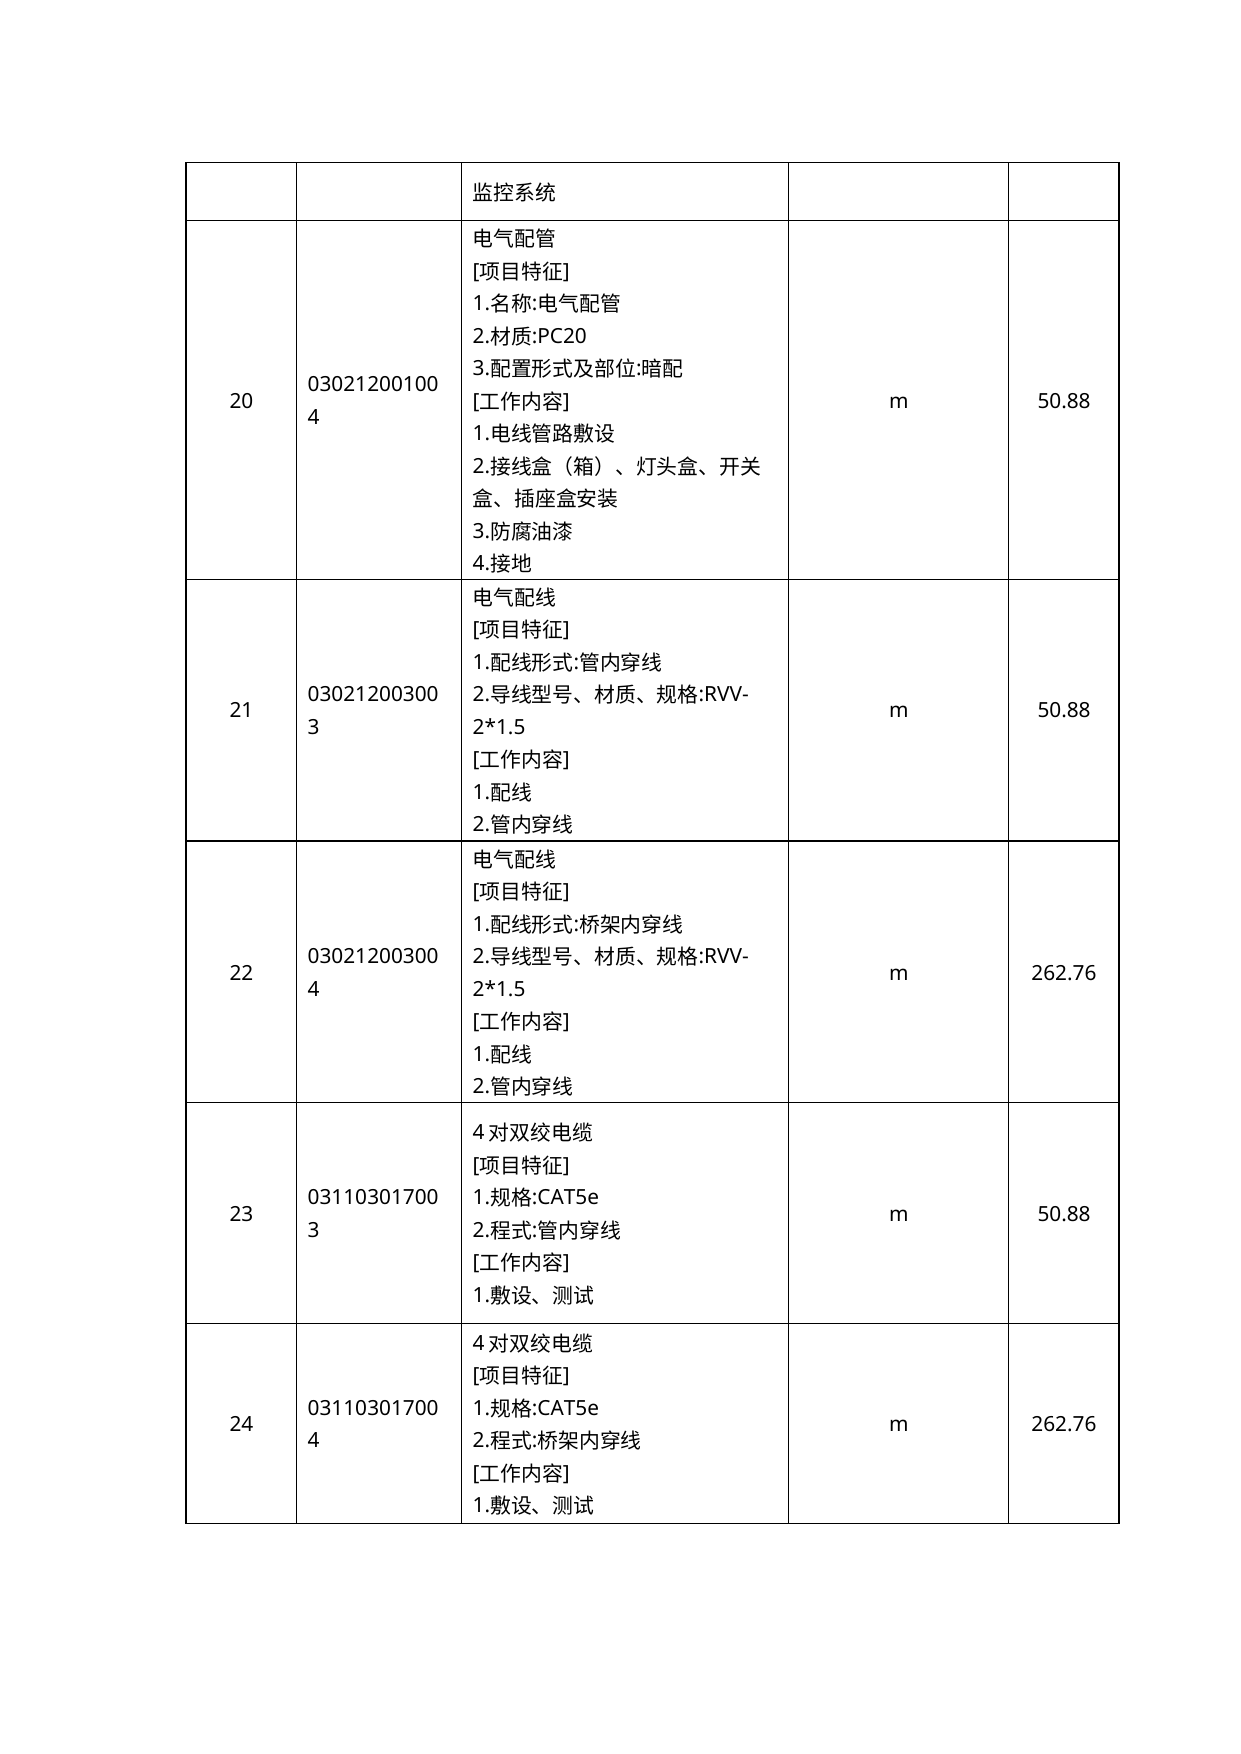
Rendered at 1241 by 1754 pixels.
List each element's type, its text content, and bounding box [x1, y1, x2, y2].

table_cell [297, 163, 461, 220]
table_cell 50.88 [1009, 580, 1118, 840]
table_cell 031103017004 [297, 1324, 461, 1523]
table_cell 4对双绞电缆 [项目特征] 1.规格:CAT5e 2.程式:管内穿线 [工作内容] 1.敷设、测试 [462, 1103, 788, 1323]
table_cell 262.76 [1009, 1324, 1118, 1523]
table_cell 电气配管 [项目特征] 1.名称:电气配管 2.材质:PC20 3.配置形式及部位:暗配 [工作内容] 1.电线管路敷设 2.接线盒（箱）、灯头盒、开关盒、插座盒安装 3.防腐油漆 4.接地 [462, 221, 788, 579]
table_cell [187, 163, 296, 220]
table_cell 262.76 [1009, 842, 1118, 1102]
table_cell m [789, 580, 1008, 840]
table_cell [1009, 163, 1118, 220]
table_cell 030212003004 [297, 842, 461, 1102]
table_cell 22 [187, 842, 296, 1102]
table_cell 030212001004 [297, 221, 461, 579]
table_cell 23 [187, 1103, 296, 1323]
table_cell 031103017003 [297, 1103, 461, 1323]
table_cell 50.88 [1009, 221, 1118, 579]
table_cell 21 [187, 580, 296, 840]
table_cell 20 [187, 221, 296, 579]
table_cell m [789, 1324, 1008, 1523]
table_cell m [789, 1103, 1008, 1323]
table_cell m [789, 842, 1008, 1102]
table_cell 电气配线 [项目特征] 1.配线形式:桥架内穿线 2.导线型号、材质、规格:RVV-2*1.5 [工作内容] 1.配线 2.管内穿线 [462, 842, 788, 1102]
table_cell 监控系统 [462, 163, 788, 220]
table_cell m [789, 221, 1008, 579]
table_cell 电气配线 [项目特征] 1.配线形式:管内穿线 2.导线型号、材质、规格:RVV-2*1.5 [工作内容] 1.配线 2.管内穿线 [462, 580, 788, 840]
table_cell 4对双绞电缆 [项目特征] 1.规格:CAT5e 2.程式:桥架内穿线 [工作内容] 1.敷设、测试 [462, 1324, 788, 1523]
table_cell 24 [187, 1324, 296, 1523]
table_cell 50.88 [1009, 1103, 1118, 1323]
table_cell 030212003003 [297, 580, 461, 840]
table_cell [789, 163, 1008, 220]
